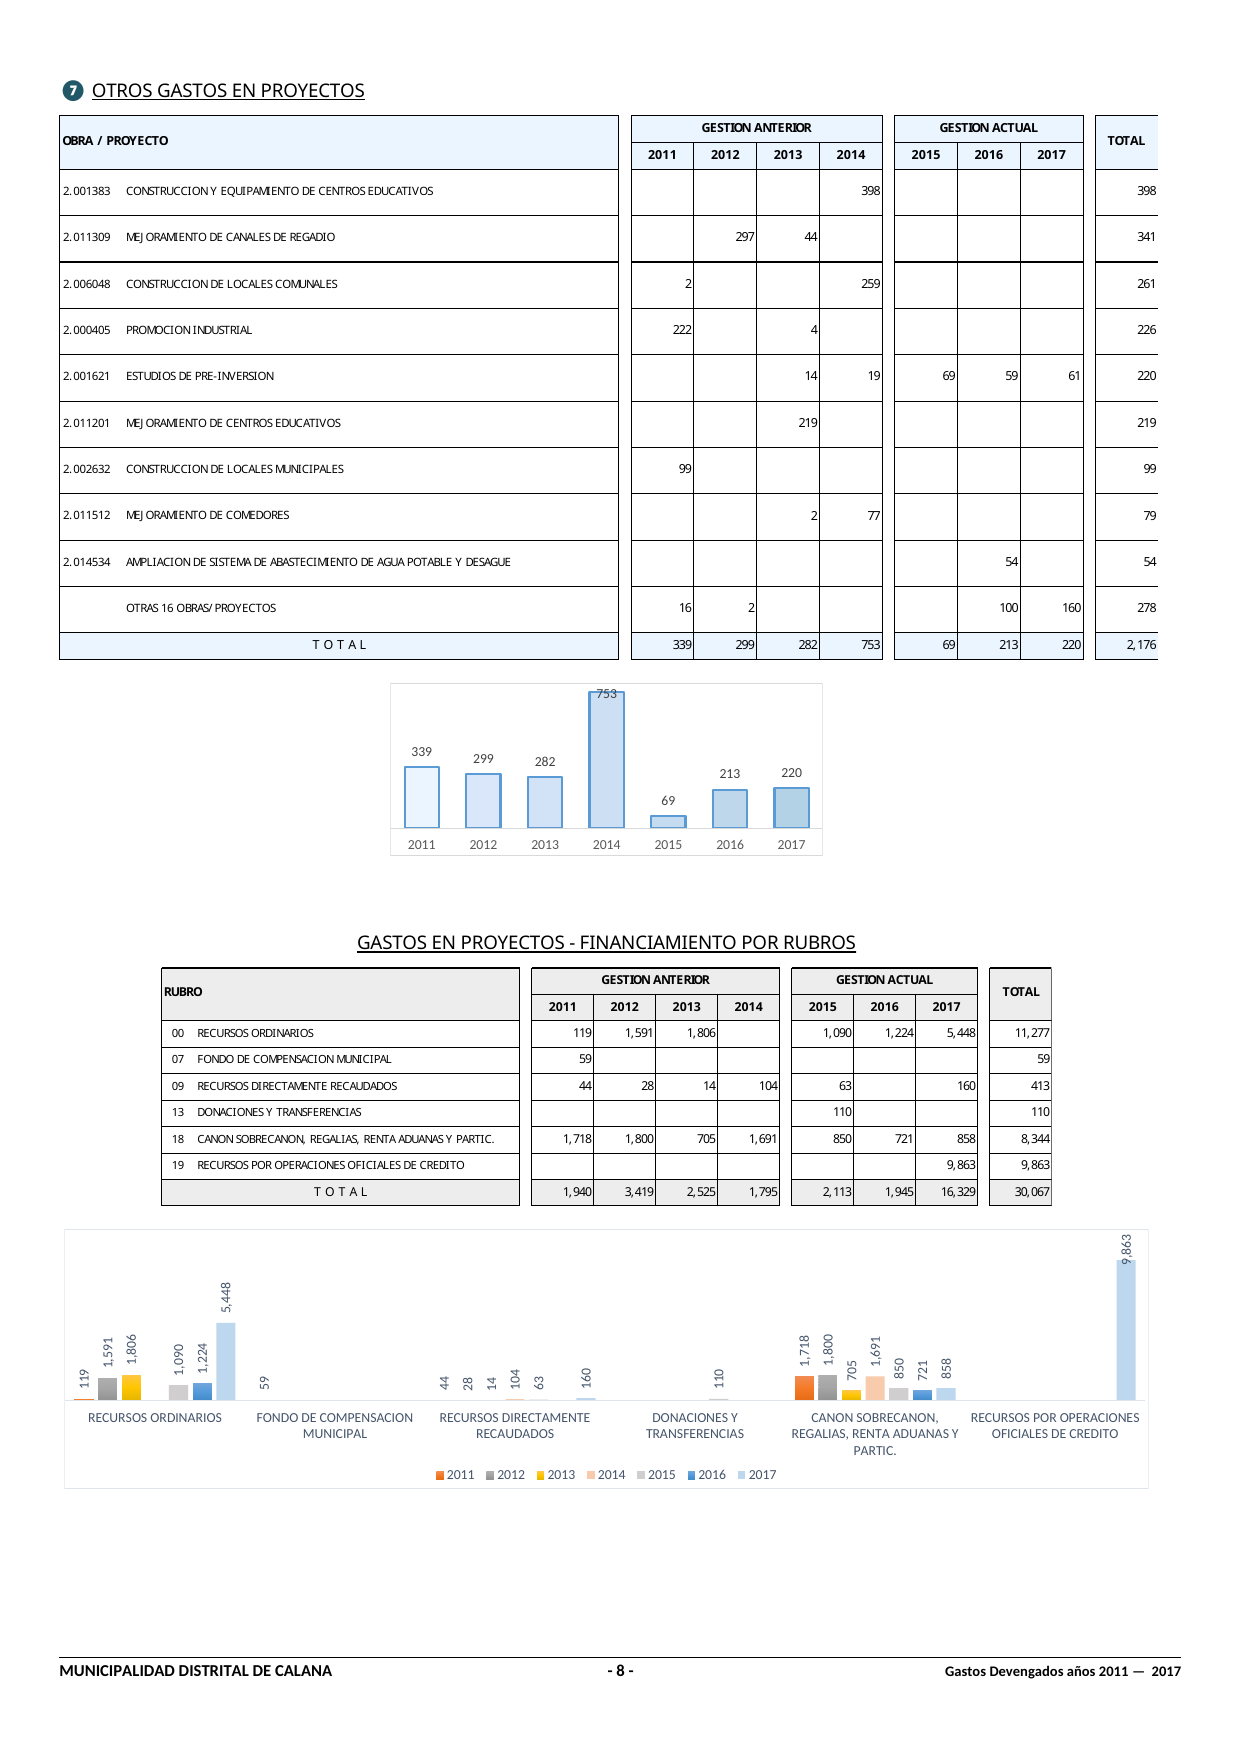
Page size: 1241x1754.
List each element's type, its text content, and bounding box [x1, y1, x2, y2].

table_header GASTOS EN PROYECTOS - FINANCIAMIENTO POR RUBROS [39, 885, 1174, 1495]
table_header ❼ OTROS GASTOS EN PROYECTOS [39, 71, 1174, 862]
